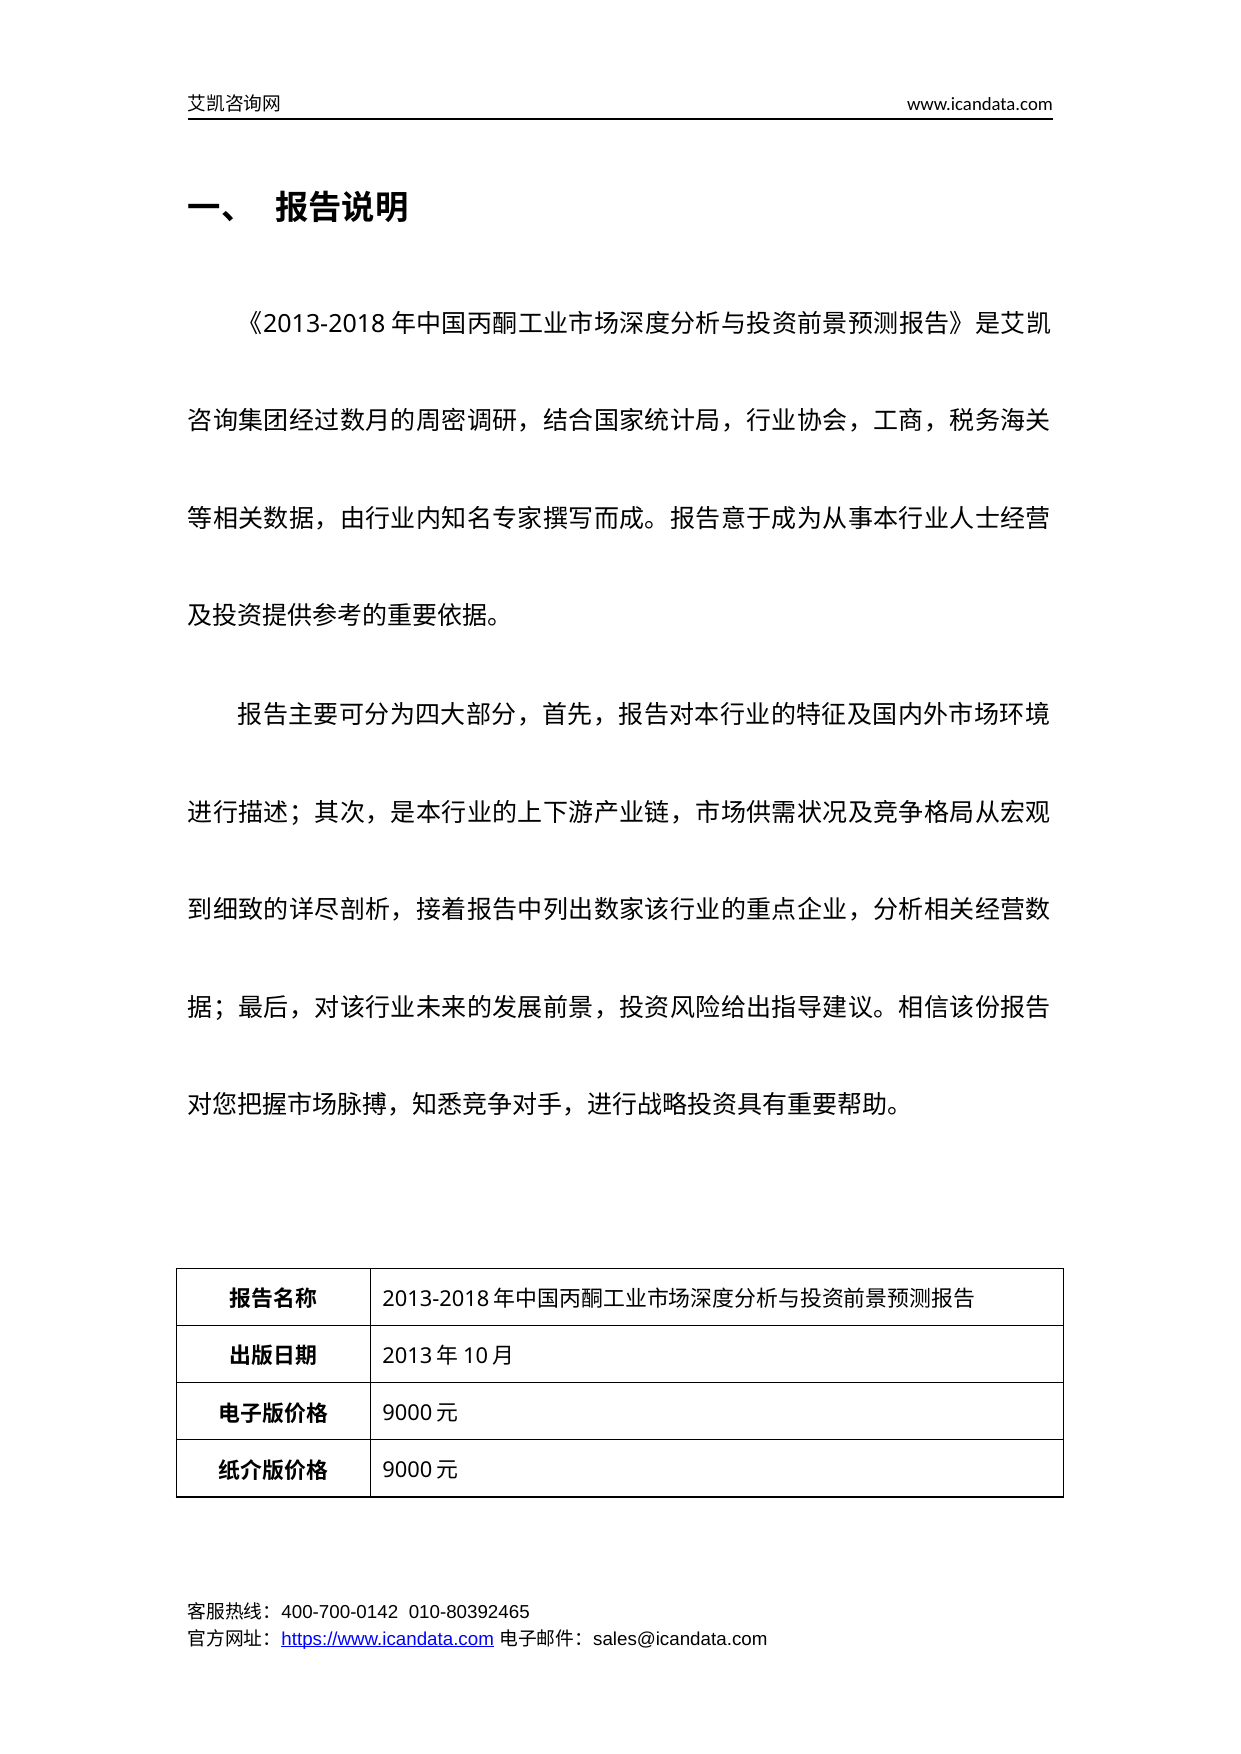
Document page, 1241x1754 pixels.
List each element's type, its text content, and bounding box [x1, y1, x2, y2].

table_header 报告名称 [177, 1269, 370, 1325]
table_cell 9000元 [371, 1440, 1063, 1496]
subtitle 报告说明 [187, 172, 1053, 237]
table_cell 纸介版价格 [177, 1440, 370, 1496]
table_header 2013-2018年中国丙酮工业市场深度分析与投资前景预测报告 [371, 1269, 1063, 1325]
text 报告主要可分为四大部分，首先，报告对本行业的特征及国内外市场环境进行描述；其次，是本行业的上下游产业链，市场供需状况及竞争格局从宏观到细致的详尽剖析，接着报告中列出数家该行业的重点企业，分析相关经营数据；最后，对该行业未来的发展前景，投资风险给出指导建议。相信该份报告对您把握市场脉搏，知悉竞争对手，进行战略投资具有重要帮助。 [187, 681, 1053, 1136]
table_cell 9000元 [371, 1383, 1063, 1439]
table_cell 2013年10月 [371, 1326, 1063, 1382]
table_cell 出版日期 [177, 1326, 370, 1382]
table_cell 电子版价格 [177, 1383, 370, 1439]
text 《2013-2018年中国丙酮工业市场深度分析与投资前景预测报告》是艾凯咨询集团经过数月的周密调研，结合国家统计局，行业协会，工商，税务海关等相关数据，由行业内知名专家撰写而成。报告意于成为从事本行业人士经营及投资提供参考的重要依据。 [187, 289, 1053, 646]
